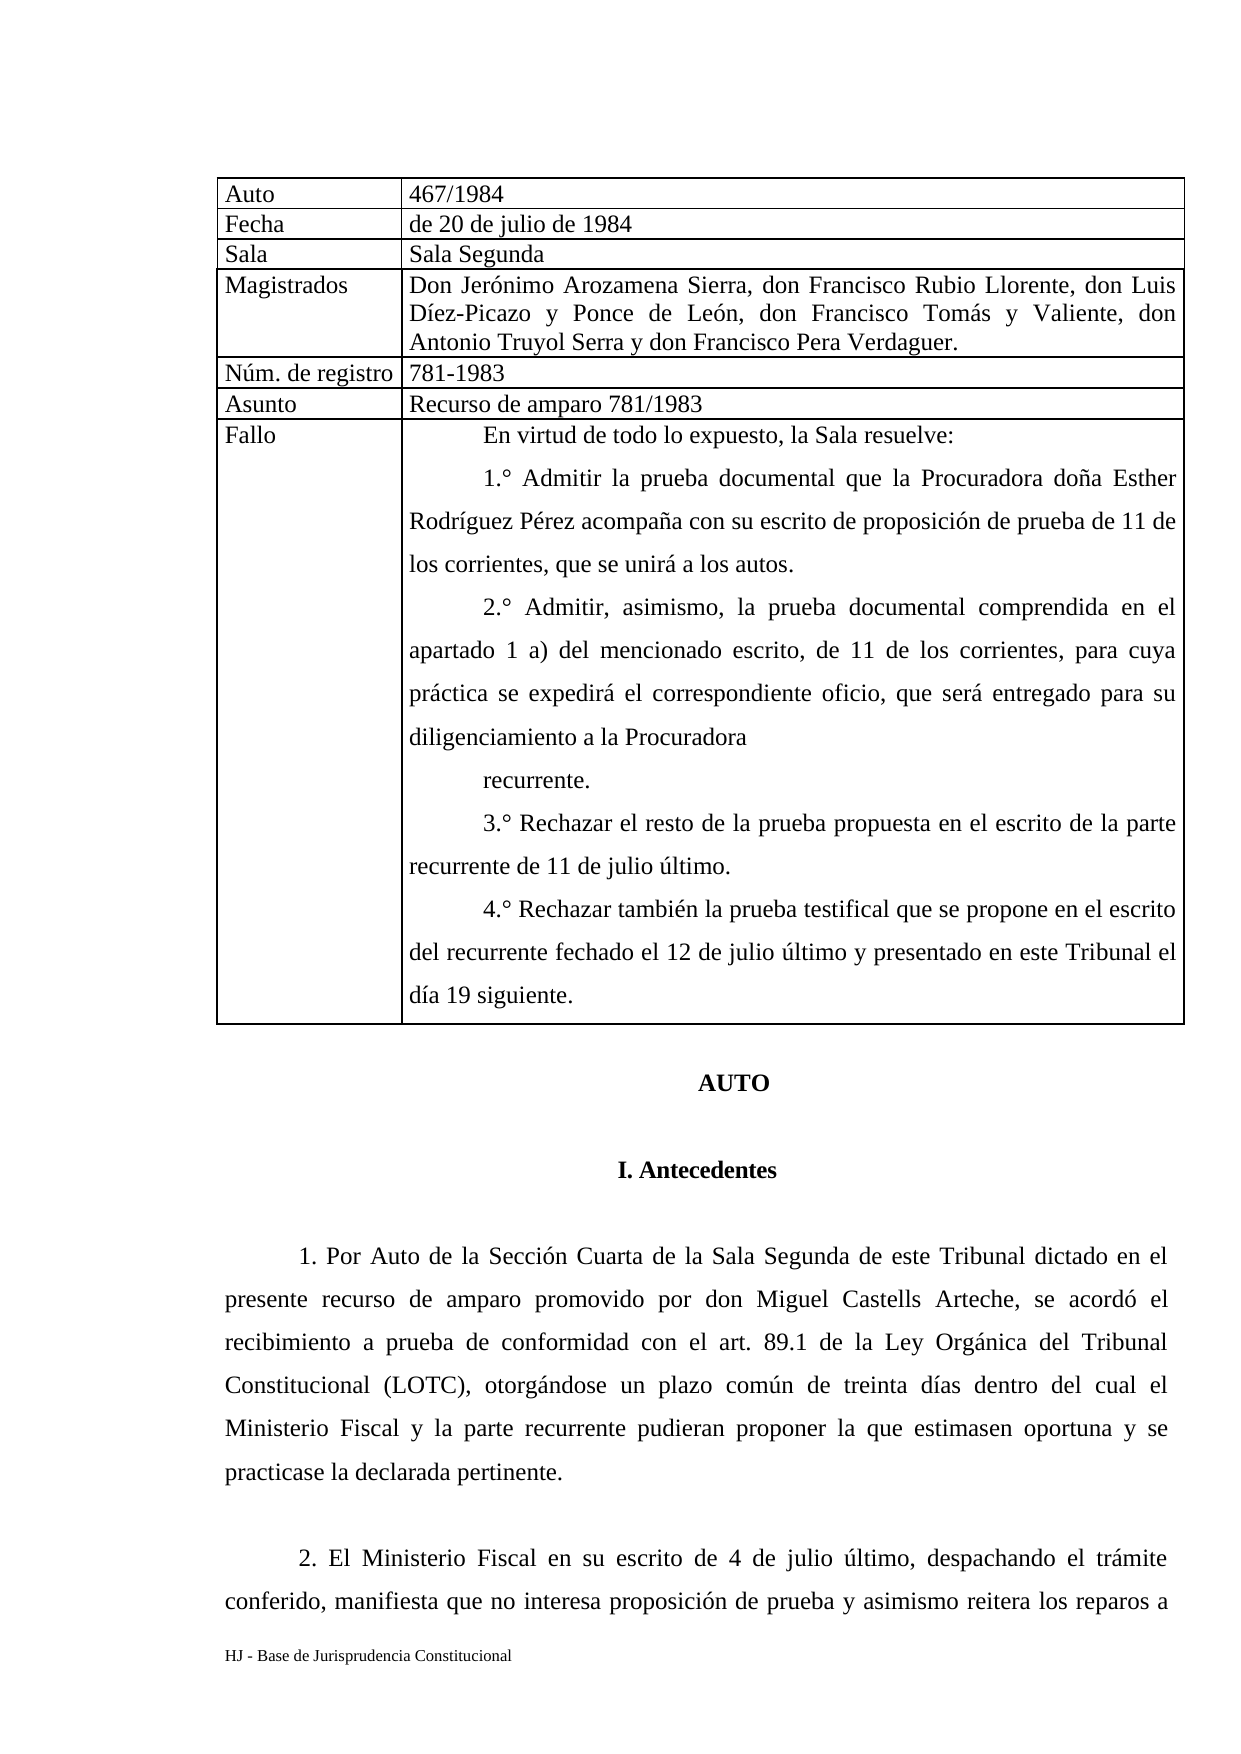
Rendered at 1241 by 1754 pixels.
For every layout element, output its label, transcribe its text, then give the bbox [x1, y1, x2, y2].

table_header Auto [218, 179, 401, 207]
table_cell Sala [218, 240, 401, 268]
table_header 467/1984 [402, 179, 1184, 207]
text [224, 1543, 1169, 1615]
text 1. Por Auto de la Sección Cuarta de la Sala Segunda de este Tribunal dictado en el presente recurso de amparo promovido por don Miguel Castells Arteche, se acordó el recibimiento a prueba de conformidad con el art. 89.1 de la Ley Orgánica del Tribunal Constitucional (LOTC), otorgándose un plazo común de treinta días dentro del cual el Ministerio Fiscal y la parte recurrente pudieran proponer la que estimasen oportuna y se practicase la declarada pertinente. [224, 1241, 1169, 1485]
table_cell Sala Segunda [402, 240, 1184, 268]
table_cell En virtud de todo lo expuesto, la Sala resuelve: 1.° Admitir la prueba documental que la Procuradora doña Esther Rodríguez Pérez acompaña con su escrito de proposición de prueba de 11 de los corrientes, que se unirá a los autos. 2.° Admitir, asimismo, la prueba documental comprendida en el apartado 1 a) del mencionado escrito, de 11 de los corrientes, para cuya práctica se expedirá el correspondiente oficio, que será entregado para su diligenciamiento a la Procuradora recurrente. 3.° Rechazar el resto de la prueba propuesta en el escrito de la parte recurrente de 11 de julio último. 4.° Rechazar también la prueba testifical que se propone en el escrito del recurrente fechado el 12 de julio último y presentado en este Tribunal el día 19 siguiente. [403, 420, 1183, 1023]
text AUTO [224, 1068, 1169, 1097]
table_cell Núm. de registro [218, 358, 401, 387]
table_cell Fecha [218, 209, 401, 238]
table_cell Don Jerónimo Arozamena Sierra, don Francisco Rubio Llorente, don Luis Díez-Picazo y Ponce de León, don Francisco Tomás y Valiente, don Antonio Truyol Serra y don Francisco Pera Verdaguer. [403, 270, 1183, 356]
table_cell Asunto [218, 389, 401, 418]
table_cell Magistrados [218, 270, 401, 356]
table_cell 781-1983 [403, 358, 1183, 387]
text I. Antecedentes [224, 1155, 1169, 1183]
table_cell Recurso de amparo 781/1983 [403, 389, 1183, 418]
table_cell Fallo [218, 420, 401, 1023]
table_cell de 20 de julio de 1984 [402, 209, 1184, 238]
